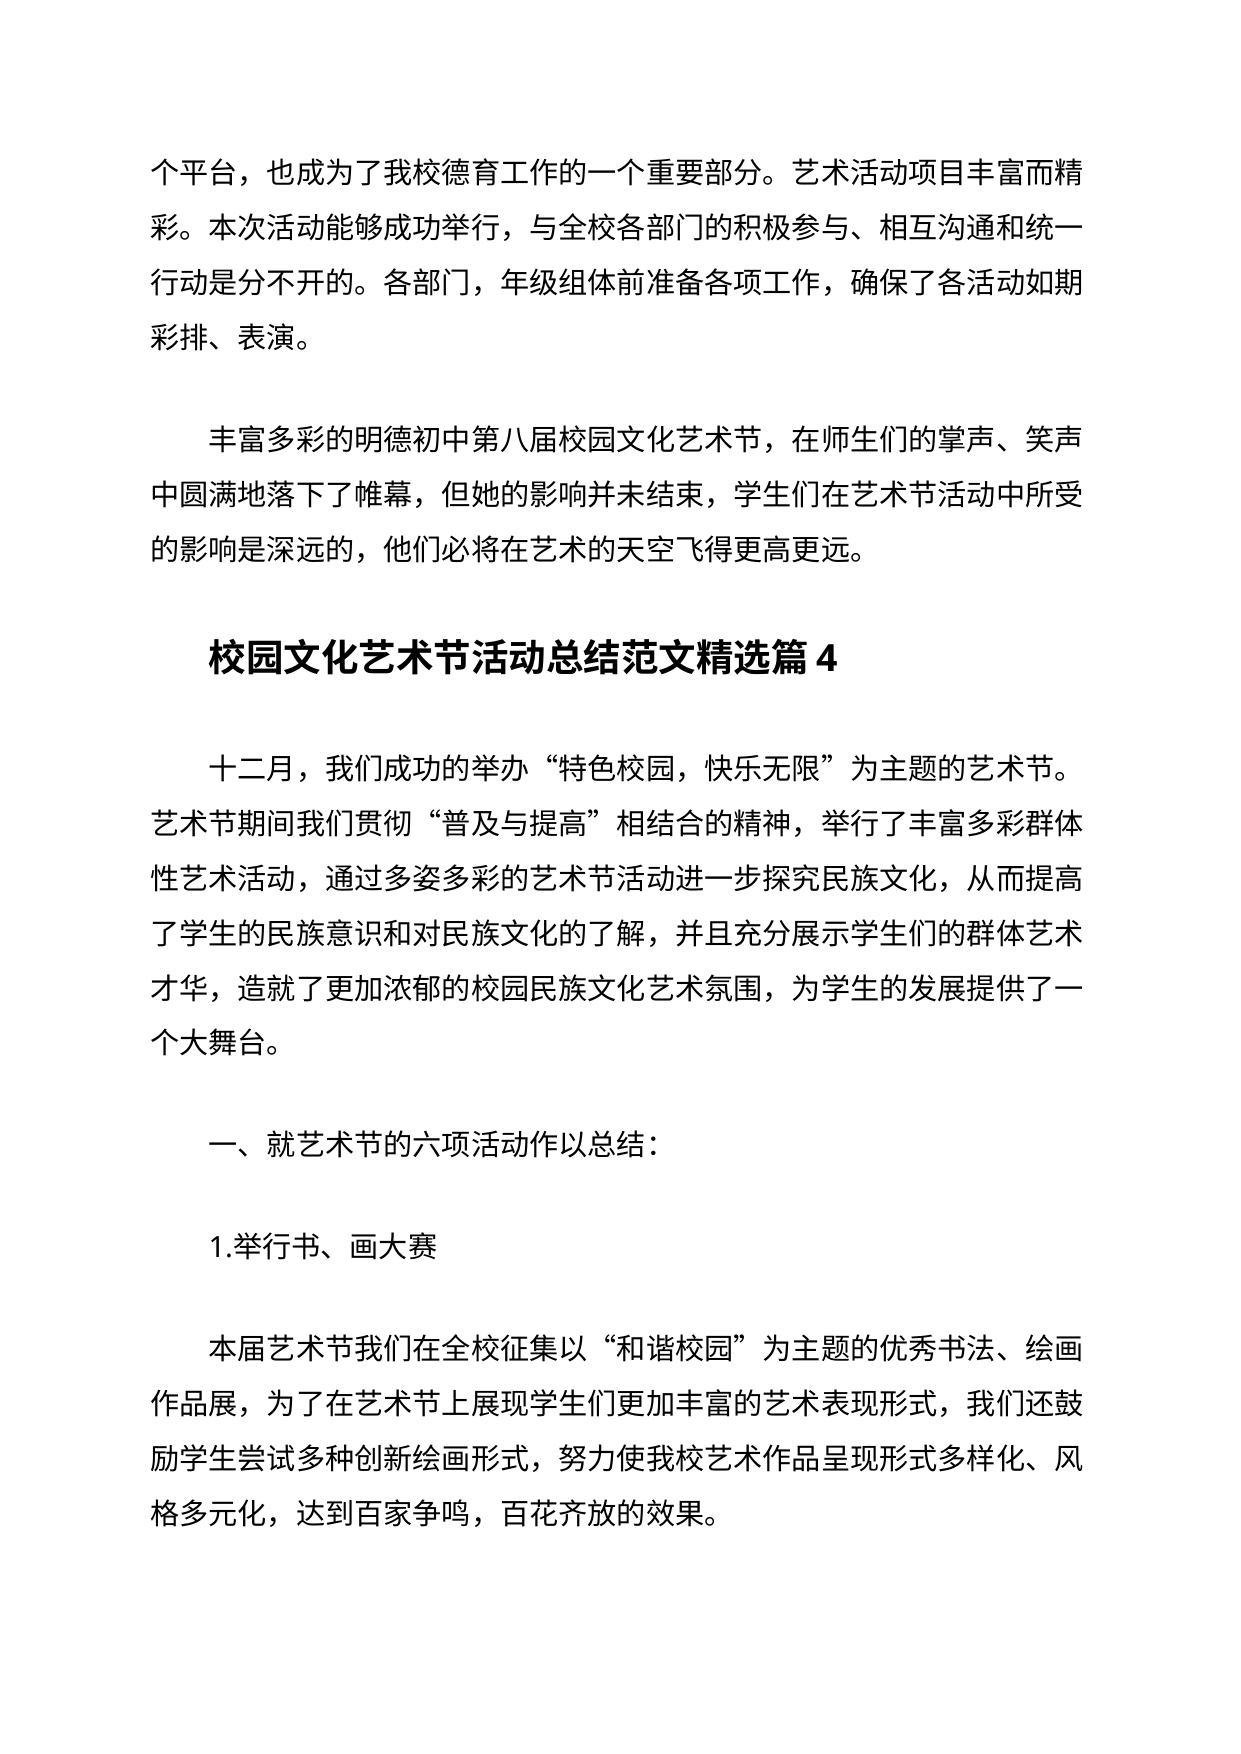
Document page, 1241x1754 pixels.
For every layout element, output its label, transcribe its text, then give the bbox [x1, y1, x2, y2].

text 丰富多彩的明德初中第八届校园文化艺术节，在师生们的掌声、笑声中圆满地落下了帷幕，但她的影响并未结束，学生们在艺术节活动中所受的影响是深远的，他们必将在艺术的天空飞得更高更远。 [150, 416, 1090, 568]
text 本届艺术节我们在全校征集以“和谐校园”为主题的优秀书法、绘画作品展，为了在艺术节上展现学生们更加丰富的艺术表现形式，我们还鼓励学生尝试多种创新绘画形式，努力使我校艺术作品呈现形式多样化、风格多元化，达到百家争鸣，百花齐放的效果。 [150, 1326, 1090, 1533]
text 十二月，我们成功的举办“特色校园，快乐无限”为主题的艺术节。艺术节期间我们贯彻“普及与提高”相结合的精神，举行了丰富多彩群体性艺术活动，通过多姿多彩的艺术节活动进一步探究民族文化，从而提高了学生的民族意识和对民族文化的了解，并且充分展示学生们的群体艺术才华，造就了更加浓郁的校园民族文化艺术氛围，为学生的发展提供了一个大舞台。 [150, 746, 1090, 1062]
text 一、就艺术节的六项活动作以总结： [150, 1122, 1090, 1164]
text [150, 150, 1090, 357]
text 校园文化艺术节活动总结范文精选篇4 [150, 628, 1090, 682]
text 1.举行书、画大赛 [150, 1224, 1090, 1266]
